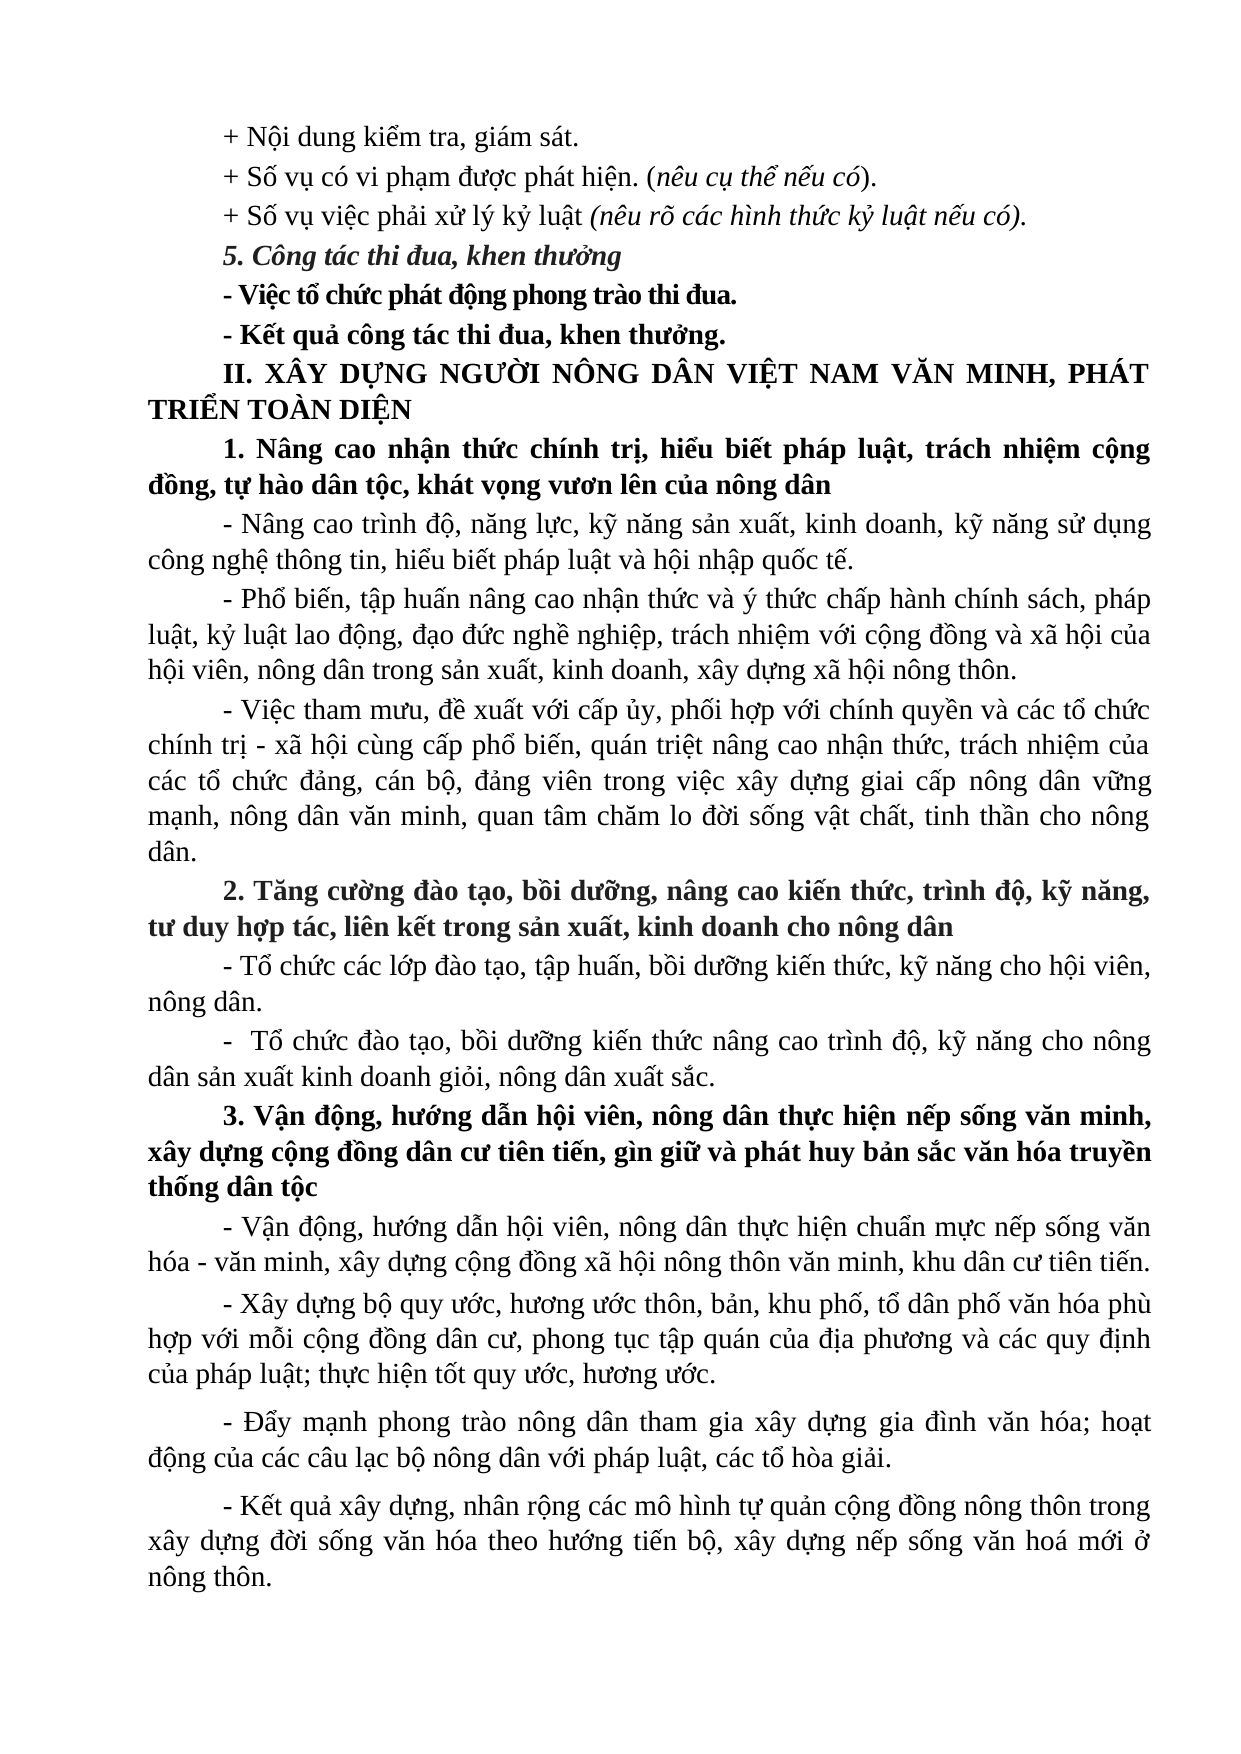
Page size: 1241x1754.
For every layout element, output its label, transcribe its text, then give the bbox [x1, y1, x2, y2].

text - Xây dựng bộ quy ước, hương ước thôn, bản, khu phố, tổ dân phố văn hóa phù hợp với mỗi cộng đồng dân cư, phong tục tập quán của địa phương và các quy định của pháp luật; thực hiện tốt quy ước, hương ước. [148, 1285, 1152, 1391]
text II. XÂY DỰNG NGƯỜI NÔNG DÂN VIỆT NAM VĂN MINH, PHÁT TRIỂN TOÀN DIỆN [148, 356, 1150, 426]
text - Kết quả công tác thi đua, khen thưởng. [148, 316, 1152, 351]
text + Số vụ việc phải xử lý kỷ luật (nêu rõ các hình thức kỷ luật nếu có). [148, 197, 1152, 233]
text - Tổ chức các lớp đào tạo, tập huấn, bồi dưỡng kiến thức, kỹ năng cho hội viên, nông dân. [148, 947, 1152, 1018]
text - Nâng cao trình độ, năng lực, kỹ năng sản xuất, kinh doanh, kỹ năng sử dụng công nghệ thông tin, hiểu biết pháp luật và hội nhập quốc tế. [148, 506, 1152, 576]
text - Đẩy mạnh phong trào nông dân tham gia xây dựng gia đình văn hóa; hoạt động của các câu lạc bộ nông dân với pháp luật, các tổ hòa giải. [148, 1403, 1152, 1474]
text + Nội dung kiểm tra, giám sát. [148, 118, 1152, 153]
text - Việc tổ chức phát động phong trào thi đua. [148, 276, 1152, 312]
text 5. Công tác thi đua, khen thưởng [148, 237, 1152, 272]
text + Số vụ có vi phạm được phát hiện. (nêu cụ thể nếu có). [148, 158, 1152, 193]
text 1. Nâng cao nhận thức chính trị, hiểu biết pháp luật, trách nhiệm cộng đồng, tự hào dân tộc, khát vọng vươn lên của nông dân [148, 431, 1152, 501]
text - Phổ biến, tập huấn nâng cao nhận thức và ý thức chấp hành chính sách, pháp luật, kỷ luật lao động, đạo đức nghề nghiệp, trách nhiệm với cộng đồng và xã hội của hội viên, nông dân trong sản xuất, kinh doanh, xây dựng xã hội nông thôn. [148, 581, 1152, 687]
text - Tổ chức đào tạo, bồi dưỡng kiến thức nâng cao trình độ, kỹ năng cho nông dân sản xuất kinh doanh giỏi, nông dân xuất sắc. [148, 1022, 1152, 1093]
text - Vận động, hướng dẫn hội viên, nông dân thực hiện chuẩn mực nếp sống văn hóa - văn minh, xây dựng cộng đồng xã hội nông thôn văn minh, khu dân cư tiên tiến. [148, 1208, 1152, 1278]
text - Việc tham mưu, đề xuất với cấp ủy, phối hợp với chính quyền và các tổ chức chính trị - xã hội cùng cấp phổ biến, quán triệt nâng cao nhận thức, trách nhiệm của các tổ chức đảng, cán bộ, đảng viên trong việc xây dựng giai cấp nông dân vững mạnh, nông dân văn minh, quan tâm chăm lo đời sống vật chất, tinh thần cho nông dân. [148, 691, 1152, 868]
text - Kết quả xây dựng, nhân rộng các mô hình tự quản cộng đồng nông thôn trong xây dựng đời sống văn hóa theo hướng tiến bộ, xây dựng nếp sống văn hoá mới ở nông thôn. [148, 1487, 1152, 1593]
text 3. Vận động, hướng dẫn hội viên, nông dân thực hiện nếp sống văn minh, xây dựng cộng đồng dân cư tiên tiến, gìn giữ và phát huy bản sắc văn hóa truyền thống dân tộc [148, 1097, 1152, 1203]
text 2. Tăng cường đào tạo, bồi dưỡng, nâng cao kiến thức, trình độ, kỹ năng, tư duy hợp tác, liên kết trong sản xuất, kinh doanh cho nông dân [148, 872, 1152, 943]
